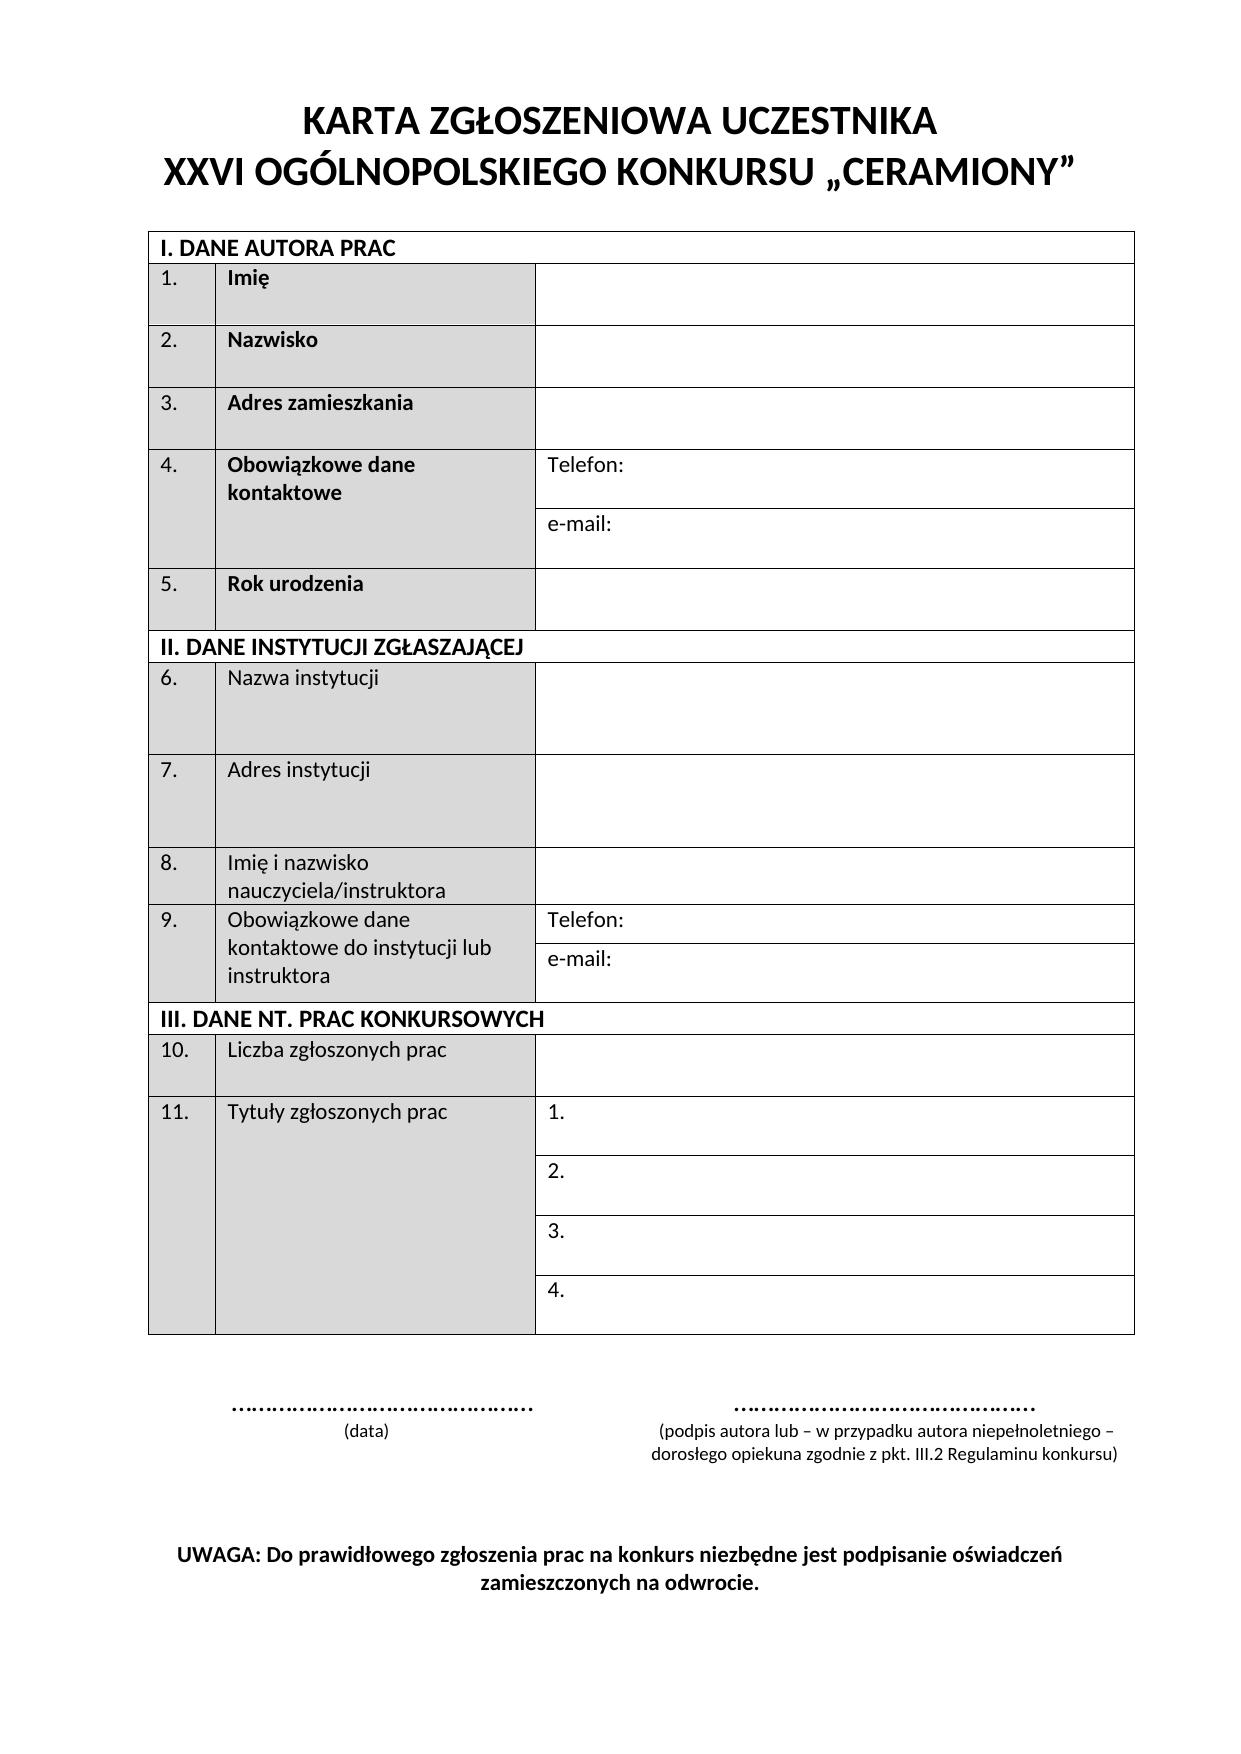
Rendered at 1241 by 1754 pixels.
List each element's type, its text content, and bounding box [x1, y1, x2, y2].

table_cell Liczba zgłoszonych prac [216, 1035, 535, 1096]
table_cell 10. [149, 1035, 215, 1096]
text KARTA ZGŁOSZENIOWA UCZESTNIKA [148, 94, 1093, 144]
table_cell [536, 388, 1134, 449]
table_cell II. DANE INSTYTUCJI ZGŁASZAJĄCEJ [149, 631, 1134, 662]
table_cell 1. [149, 264, 215, 324]
table_cell 8. [149, 848, 215, 904]
table_cell 3. [536, 1216, 1134, 1274]
table_cell Telefon: [536, 905, 1134, 943]
table_cell Obowiązkowe dane kontaktowe [216, 450, 535, 568]
text UWAGA: Do prawidłowego zgłoszenia prac na konkurs niezbędne jest podpisanie oświadczeń zamieszczonych na odwrocie. [148, 1540, 1093, 1596]
table_cell 3. [149, 388, 215, 449]
table_cell Nazwisko [216, 326, 535, 387]
table_cell 2. [536, 1156, 1134, 1215]
table_cell [536, 1035, 1134, 1096]
table_cell 4. [536, 1276, 1134, 1334]
table_cell Imię i nazwisko nauczyciela/instruktora [216, 848, 535, 904]
table_cell Rok urodzenia [216, 569, 535, 630]
table_cell 11. [149, 1097, 215, 1334]
table_cell [536, 755, 1134, 847]
table_cell Adres instytucji [216, 755, 535, 847]
table_cell 4. [149, 450, 215, 568]
table_cell e-mail: [536, 944, 1134, 1002]
table_cell Nazwa instytucji [216, 663, 535, 754]
table_cell 5. [149, 569, 215, 630]
text XXVI OGÓLNOPOLSKIEGO KONKURSU „CERAMIONY” [148, 144, 1093, 195]
table_cell 6. [149, 663, 215, 754]
table_cell [536, 848, 1134, 904]
table_header ……………………………………… (data) [137, 1373, 628, 1481]
table_cell [536, 663, 1134, 754]
table_cell Tytuły zgłoszonych prac [216, 1097, 535, 1334]
table_cell 2. [149, 326, 215, 387]
table_cell III. DANE NT. PRAC KONKURSOWYCH [149, 1003, 1134, 1034]
table_cell Telefon: [536, 450, 1134, 508]
table_header ……………………………………… (podpis autora lub – w przypadku autora niepełnoletniego – dorosłego opiekuna zgodnie z pkt. III.2 Regulaminu konkursu) [630, 1373, 1139, 1481]
table_cell [536, 326, 1134, 387]
table_cell 7. [149, 755, 215, 847]
table_cell 9. [149, 905, 215, 1002]
table_cell [536, 264, 1134, 324]
table_cell e-mail: [536, 509, 1134, 568]
table_header I. DANE AUTORA PRAC [149, 232, 1134, 262]
table_cell Adres zamieszkania [216, 388, 535, 449]
table_cell Obowiązkowe dane kontaktowe do instytucji lub instruktora [216, 905, 535, 1002]
table_cell 1. [536, 1097, 1134, 1155]
table_cell Imię [216, 264, 535, 324]
table_cell [536, 569, 1134, 630]
